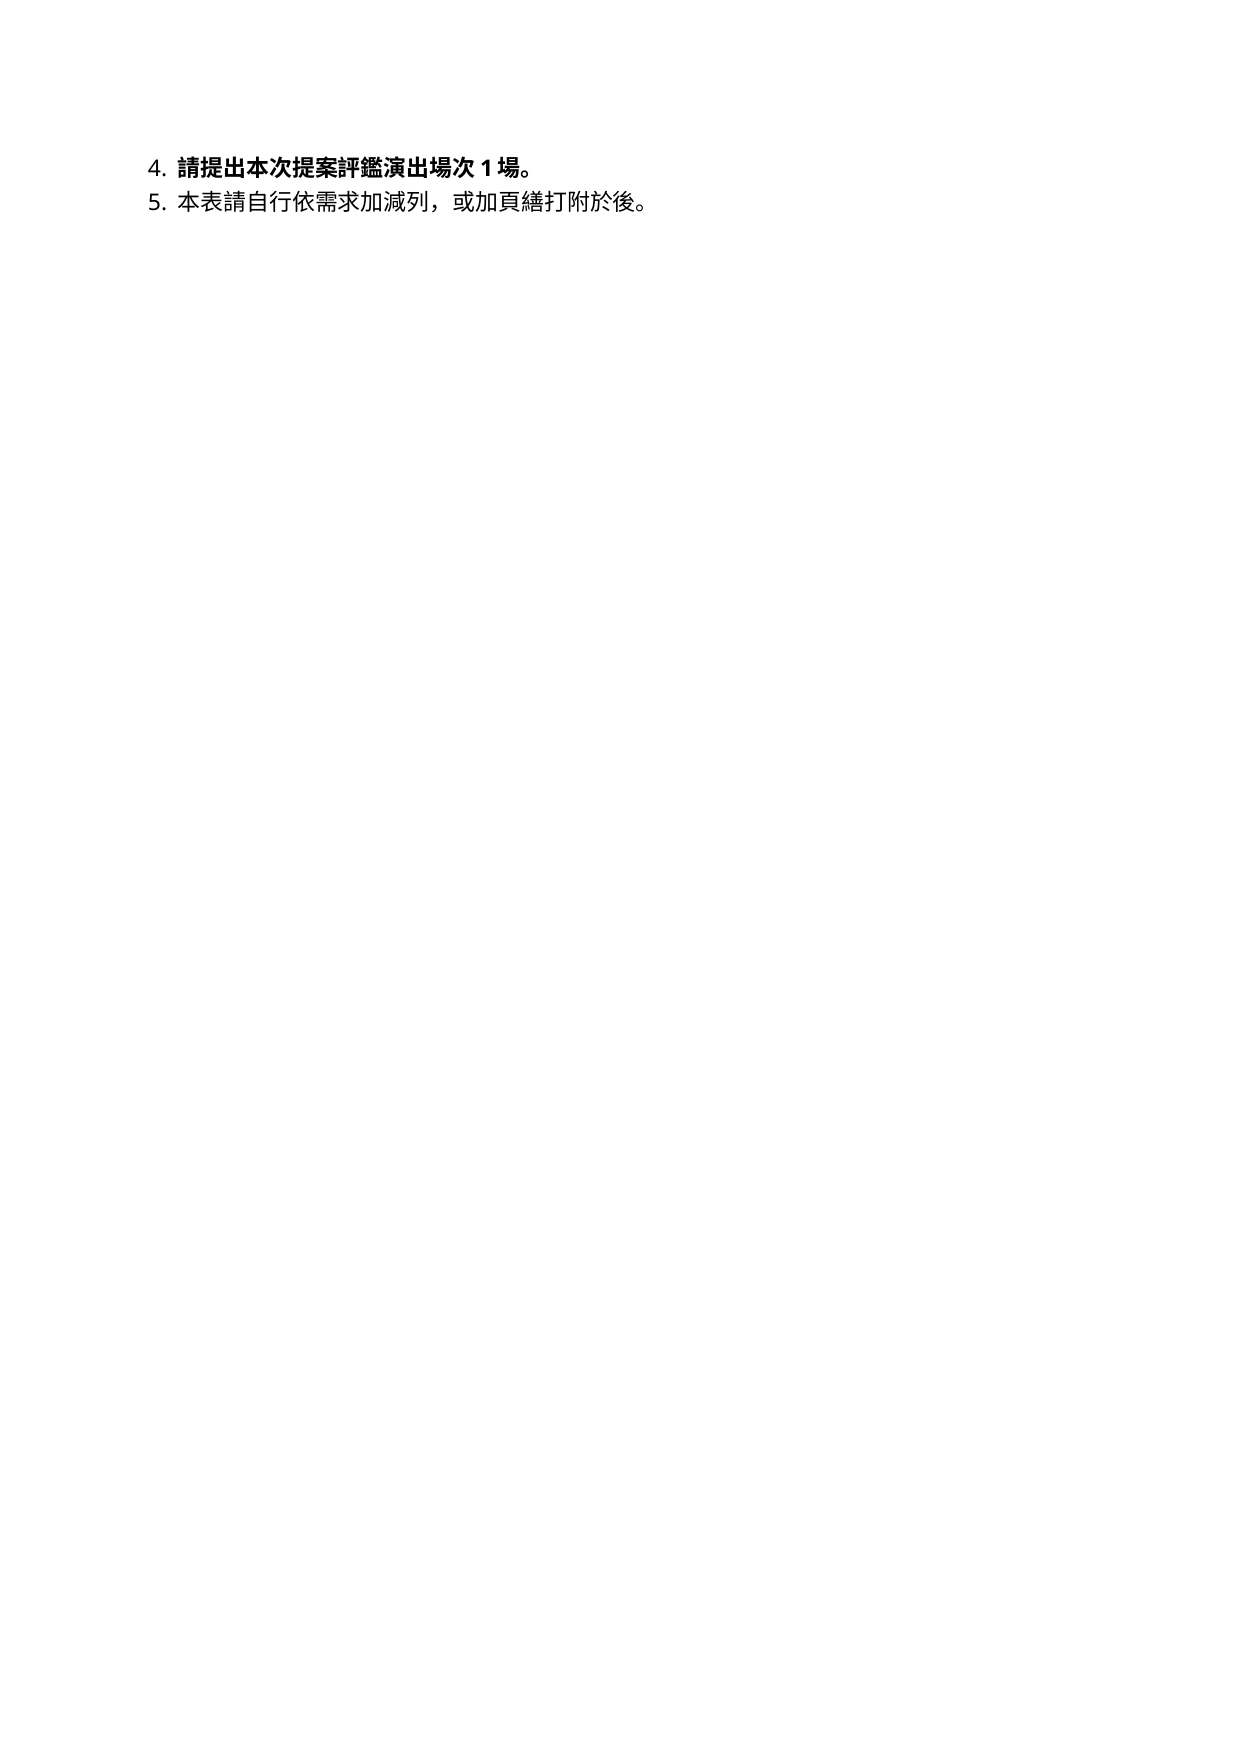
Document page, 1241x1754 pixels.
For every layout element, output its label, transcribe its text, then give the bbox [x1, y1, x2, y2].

list 本表請自行依需求加減列，或加頁繕打附於後。 [148, 183, 1093, 217]
list 請提出本次提案評鑑演出場次1場。 [148, 150, 1093, 183]
